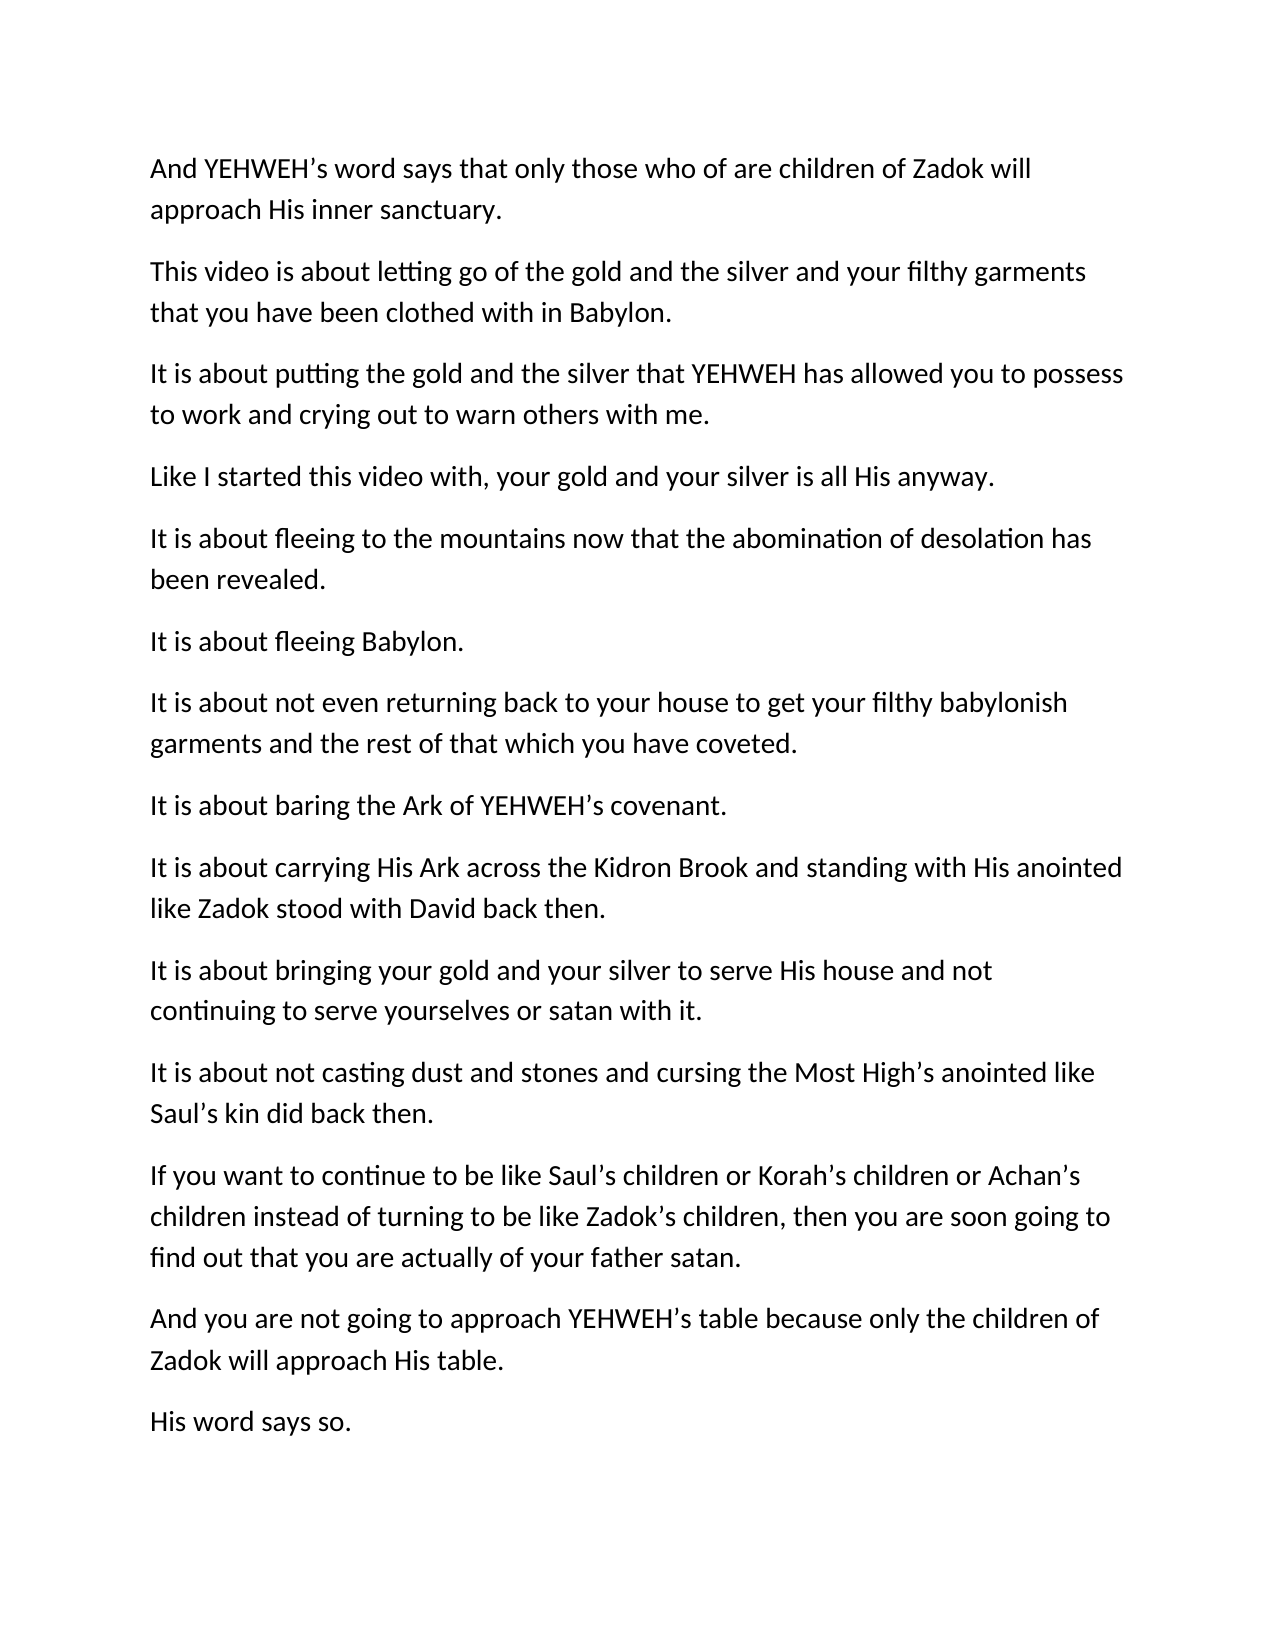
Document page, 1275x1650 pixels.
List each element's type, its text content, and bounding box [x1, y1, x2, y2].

text It is about bringing your gold and your silver to serve His house and not continuing to serve yourselves or satan with it. [150, 952, 1125, 1028]
text It is about fleeing to the mountains now that the abomination of desolation has been revealed. [150, 520, 1125, 596]
text Like I started this video with, your gold and your silver is all His anyway. [150, 458, 1125, 494]
text And YEHWEH’s word says that only those who of are children of Zadok will approach His inner sanctuary. [150, 150, 1125, 227]
text It is about baring the Ark of YEHWEH’s covenant. [150, 787, 1125, 823]
text This video is about letting go of the gold and the silver and your filthy garments that you have been clothed with in Babylon. [150, 253, 1125, 329]
text It is about fleeing Babylon. [150, 623, 1125, 658]
text It is about carrying His Ark across the Kidron Brook and standing with His anointed like Zadok stood with David back then. [150, 849, 1125, 925]
text If you want to continue to be like Saul’s children or Korah’s children or Achan’s children instead of turning to be like Zadok’s children, then you are soon going to find out that you are actually of your father satan. [150, 1157, 1125, 1274]
text His word says so. [150, 1403, 1125, 1439]
text It is about putting the gold and the silver that YEHWEH has allowed you to possess to work and crying out to warn others with me. [150, 355, 1125, 432]
text It is about not even returning back to your house to get your filthy babylonish garments and the rest of that which you have coveted. [150, 684, 1125, 761]
text And you are not going to approach YEHWEH’s table because only the children of Zadok will approach His table. [150, 1301, 1125, 1377]
text It is about not casting dust and stones and cursing the Most High’s anointed like Saul’s kin did back then. [150, 1054, 1125, 1131]
